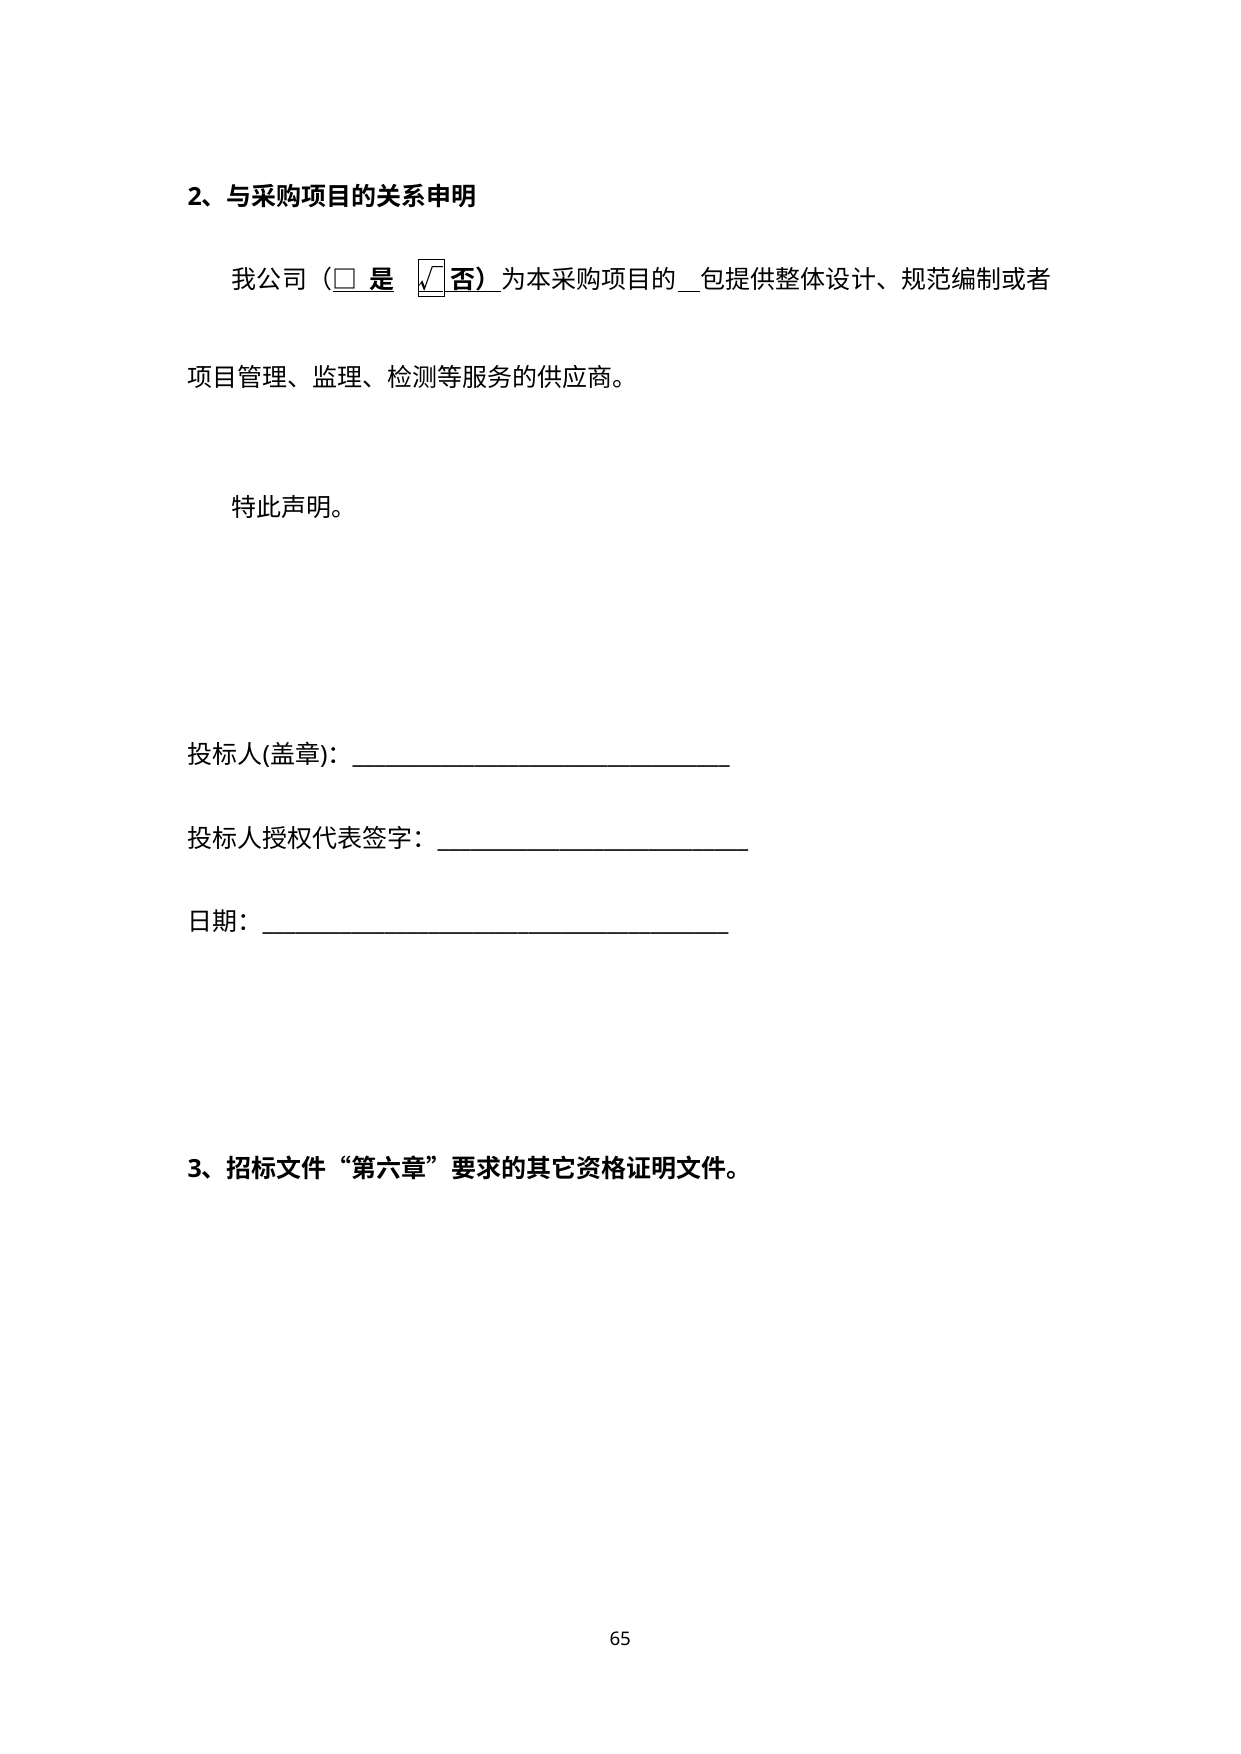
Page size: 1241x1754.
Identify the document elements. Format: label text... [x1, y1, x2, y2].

text 日期：__________________________________________ [187, 887, 900, 952]
text 2、与采购项目的关系申明 [187, 162, 1053, 227]
text 3、招标文件“第六章”要求的其它资格证明文件。 [187, 1134, 1053, 1199]
text 特此声明。 [187, 473, 1053, 538]
text 投标人授权代表签字：____________________________ [187, 804, 1053, 869]
text 投标人(盖章)：__________________________________ [187, 721, 1053, 786]
text 我公司（□ 是 √ 否）为本采购项目的 包提供整体设计、规范编制或者项目管理、监理、检测等服务的供应商。 [187, 245, 1053, 408]
